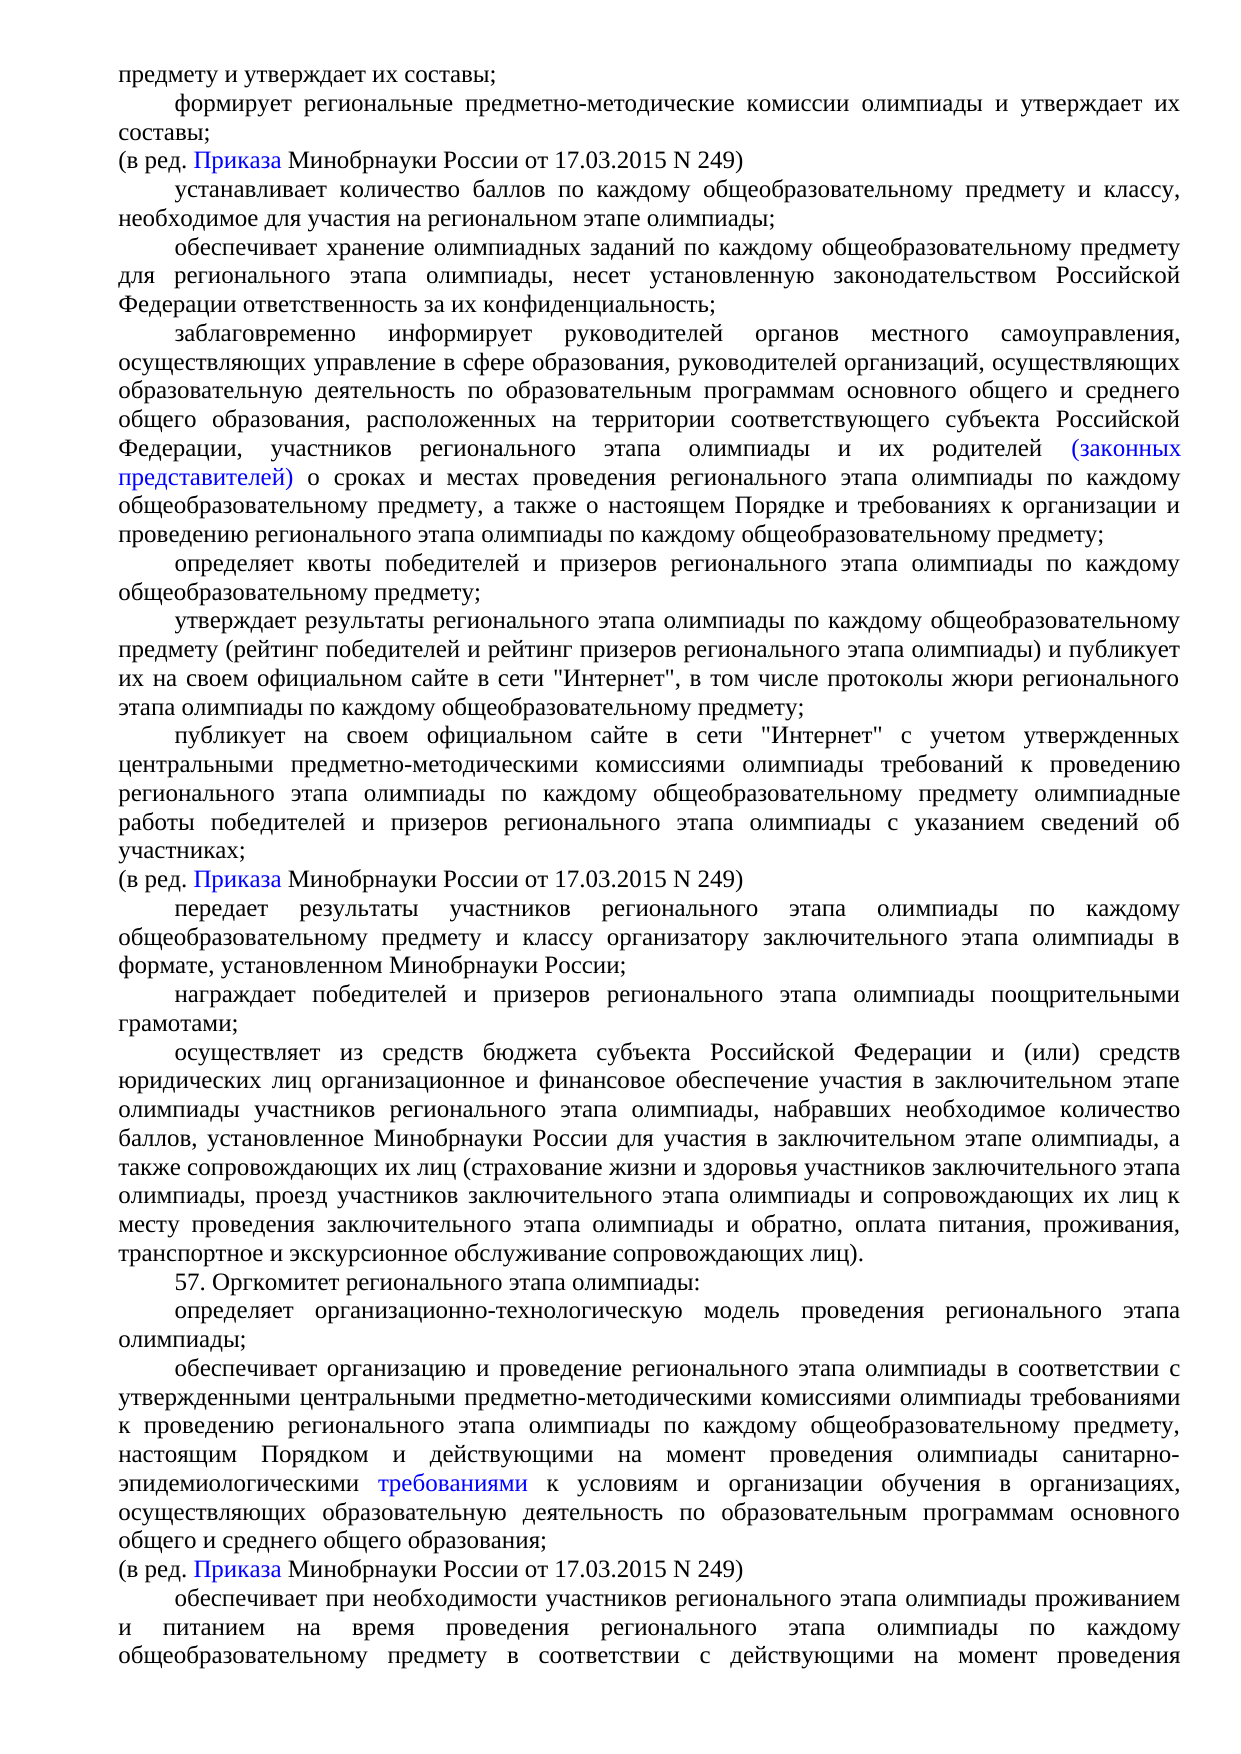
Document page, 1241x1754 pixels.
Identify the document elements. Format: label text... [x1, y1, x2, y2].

text обеспечивает организацию и проведение регионального этапа олимпиады в соответствии с утвержденными центральными предметно-методическими комиссиями олимпиады требованиями к проведению регионального этапа олимпиады по каждому общеобразовательному предмету, настоящим Порядком и действующими на момент проведения олимпиады санитарно-эпидемиологическими требованиями к условиям и организации обучения в организациях, осуществляющих образовательную деятельность по образовательным программам основного общего и среднего общего образования; [118, 1353, 1181, 1554]
text осуществляет из средств бюджета субъекта Российской Федерации и (или) средств юридических лиц организационное и финансовое обеспечение участия в заключительном этапе олимпиады участников регионального этапа олимпиады, набравших необходимое количество баллов, установленное Минобрнауки России для участия в заключительном этапе олимпиады, а также сопровождающих их лиц (страхование жизни и здоровья участников заключительного этапа олимпиады, проезд участников заключительного этапа олимпиады и сопровождающих их лиц к месту проведения заключительного этапа олимпиады и обратно, оплата питания, проживания, транспортное и экскурсионное обслуживание сопровождающих лиц). [118, 1037, 1181, 1267]
text публикует на своем официальном сайте в сети "Интернет" с учетом утвержденных центральными предметно-методическими комиссиями олимпиады требований к проведению регионального этапа олимпиады по каждому общеобразовательному предмету олимпиадные работы победителей и призеров регионального этапа олимпиады с указанием сведений об участниках; [118, 720, 1181, 864]
text (в ред. Приказа Минобрнауки России от 17.03.2015 N 249) [118, 145, 1181, 174]
text устанавливает количество баллов по каждому общеобразовательному предмету и классу, необходимое для участия на региональном этапе олимпиады; [118, 174, 1181, 232]
text 57. Оргкомитет регионального этапа олимпиады: [118, 1267, 1181, 1295]
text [118, 1583, 1181, 1669]
text формирует региональные предметно-методические комиссии олимпиады и утверждает их составы; [118, 88, 1181, 145]
text заблаговременно информирует руководителей органов местного самоуправления, осуществляющих управление в сфере образования, руководителей организаций, осуществляющих образовательную деятельность по образовательным программам основного общего и среднего общего образования, расположенных на территории соответствующего субъекта Российской Федерации, участников регионального этапа олимпиады и их родителей (законных представителей) о сроках и местах проведения регионального этапа олимпиады по каждому общеобразовательному предмету, а также о настоящем Порядке и требованиях к организации и проведению регионального этапа олимпиады по каждому общеобразовательному предмету; [118, 318, 1181, 548]
text (в ред. Приказа Минобрнауки России от 17.03.2015 N 249) [118, 864, 1181, 893]
text определяет организационно-технологическую модель проведения регионального этапа олимпиады; [118, 1295, 1181, 1353]
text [118, 59, 1181, 88]
text передает результаты участников регионального этапа олимпиады по каждому общеобразовательному предмету и классу организатору заключительного этапа олимпиады в формате, установленном Минобрнауки России; [118, 893, 1181, 979]
text утверждает результаты регионального этапа олимпиады по каждому общеобразовательному предмету (рейтинг победителей и рейтинг призеров регионального этапа олимпиады) и публикует их на своем официальном сайте в сети "Интернет", в том числе протоколы жюри регионального этапа олимпиады по каждому общеобразовательному предмету; [118, 605, 1181, 720]
text (в ред. Приказа Минобрнауки России от 17.03.2015 N 249) [118, 1554, 1181, 1583]
text обеспечивает хранение олимпиадных заданий по каждому общеобразовательному предмету для регионального этапа олимпиады, несет установленную законодательством Российской Федерации ответственность за их конфиденциальность; [118, 232, 1181, 318]
text награждает победителей и призеров регионального этапа олимпиады поощрительными грамотами; [118, 979, 1181, 1037]
text определяет квоты победителей и призеров регионального этапа олимпиады по каждому общеобразовательному предмету; [118, 548, 1181, 605]
